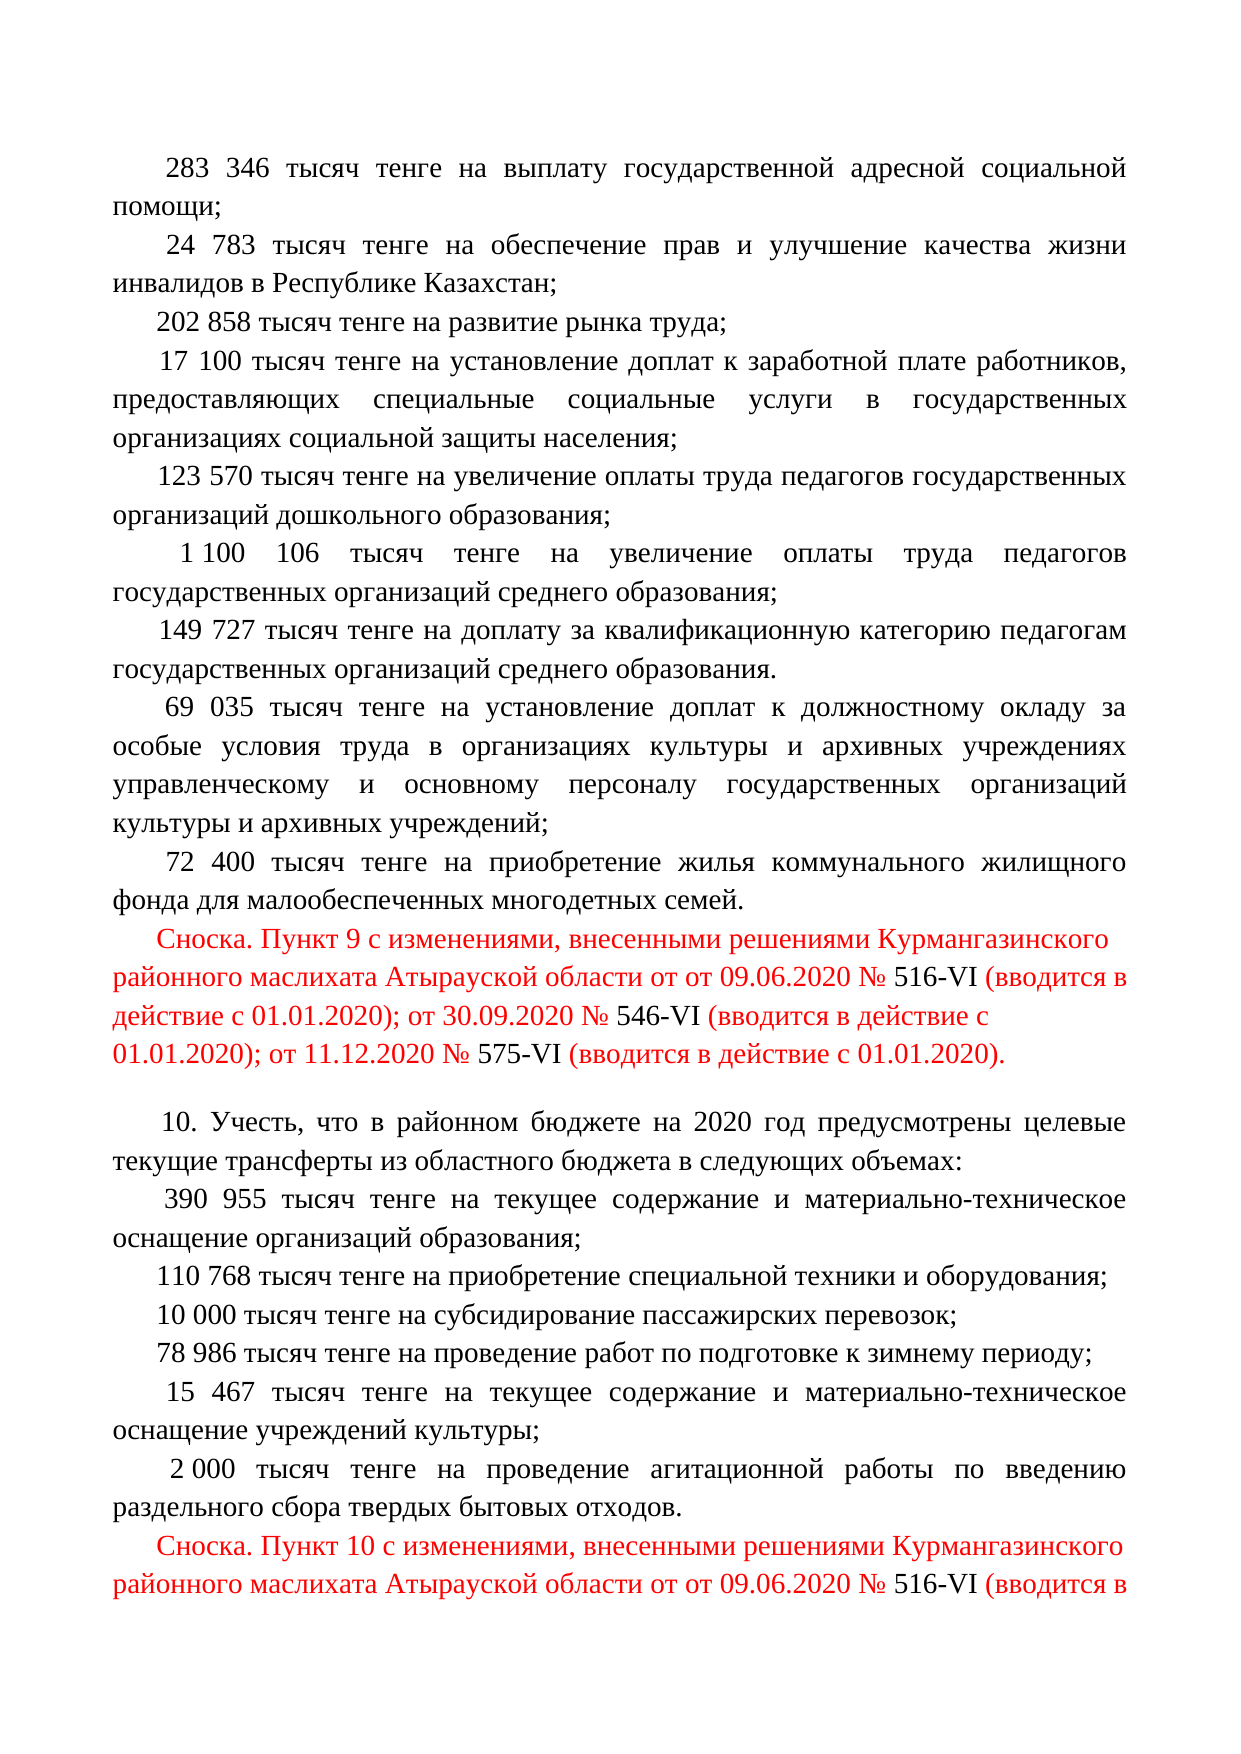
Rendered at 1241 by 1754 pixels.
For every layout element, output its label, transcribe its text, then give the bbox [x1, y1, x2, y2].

text 17 100 тысяч тенге на установление доплат к заработной плате работников, предоставляющих специальные социальные услуги в государственных организациях социальной защиты населения; [112, 343, 1128, 453]
text 72 400 тысяч тенге на приобретение жилья коммунального жилищного фонда для малообеспеченных многодетных семей. [112, 844, 1128, 916]
text 69 035 тысяч тенге на установление доплат к должностному окладу за особые условия труда в организациях культуры и архивных учреждениях управленческому и основному персоналу государственных организаций культуры и архивных учреждений; [112, 689, 1128, 839]
text 123 570 тысяч тенге на увеличение оплаты труда педагогов государственных организаций дошкольного образования; [112, 458, 1128, 530]
text 110 768 тысяч тенге на приобретение специальной техники и оборудования; [112, 1258, 1128, 1292]
text 15 467 тысяч тенге на текущее содержание и материально-техническое оснащение учреждений культуры; [112, 1374, 1128, 1446]
text 10 000 тысяч тенге на субсидирование пассажирских перевозок; [112, 1297, 1128, 1330]
text 10. Учесть, что в районном бюджете на 2020 год предусмотрены целевые текущие трансферты из областного бюджета в следующих объемах: [112, 1104, 1128, 1176]
text 1 100 106 тысяч тенге на увеличение оплаты труда педагогов государственных организаций среднего образования; [112, 535, 1128, 607]
text Сноска. Пункт 9 с изменениями, внесенными решениями Курмангазинского районного маслихата Атырауской области от от 09.06.2020 № 516-VI (вводится в действие с 01.01.2020); от 30.09.2020 № 546-VI (вводится в действие с 01.01.2020); от 11.12.2020 № 575-VI (вводится в действие с 01.01.2020). [112, 921, 1128, 1100]
text 24 783 тысяч тенге на обеспечение прав и улучшение качества жизни инвалидов в Республике Казахстан; [112, 227, 1128, 299]
text 283 346 тысяч тенге на выплату государственной адресной социальной помощи; [112, 150, 1128, 222]
text 390 955 тысяч тенге на текущее содержание и материально-техническое оснащение организаций образования; [112, 1181, 1128, 1253]
text 2 000 тысяч тенге на проведение агитационной работы по введению раздельного сбора твердых бытовых отходов. [112, 1451, 1128, 1523]
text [112, 1528, 1128, 1600]
text 149 727 тысяч тенге на доплату за квалификационную категорию педагогам государственных организаций среднего образования. [112, 612, 1128, 684]
text 202 858 тысяч тенге на развитие рынка труда; [112, 304, 1128, 338]
text 78 986 тысяч тенге на проведение работ по подготовке к зимнему периоду; [112, 1335, 1128, 1369]
